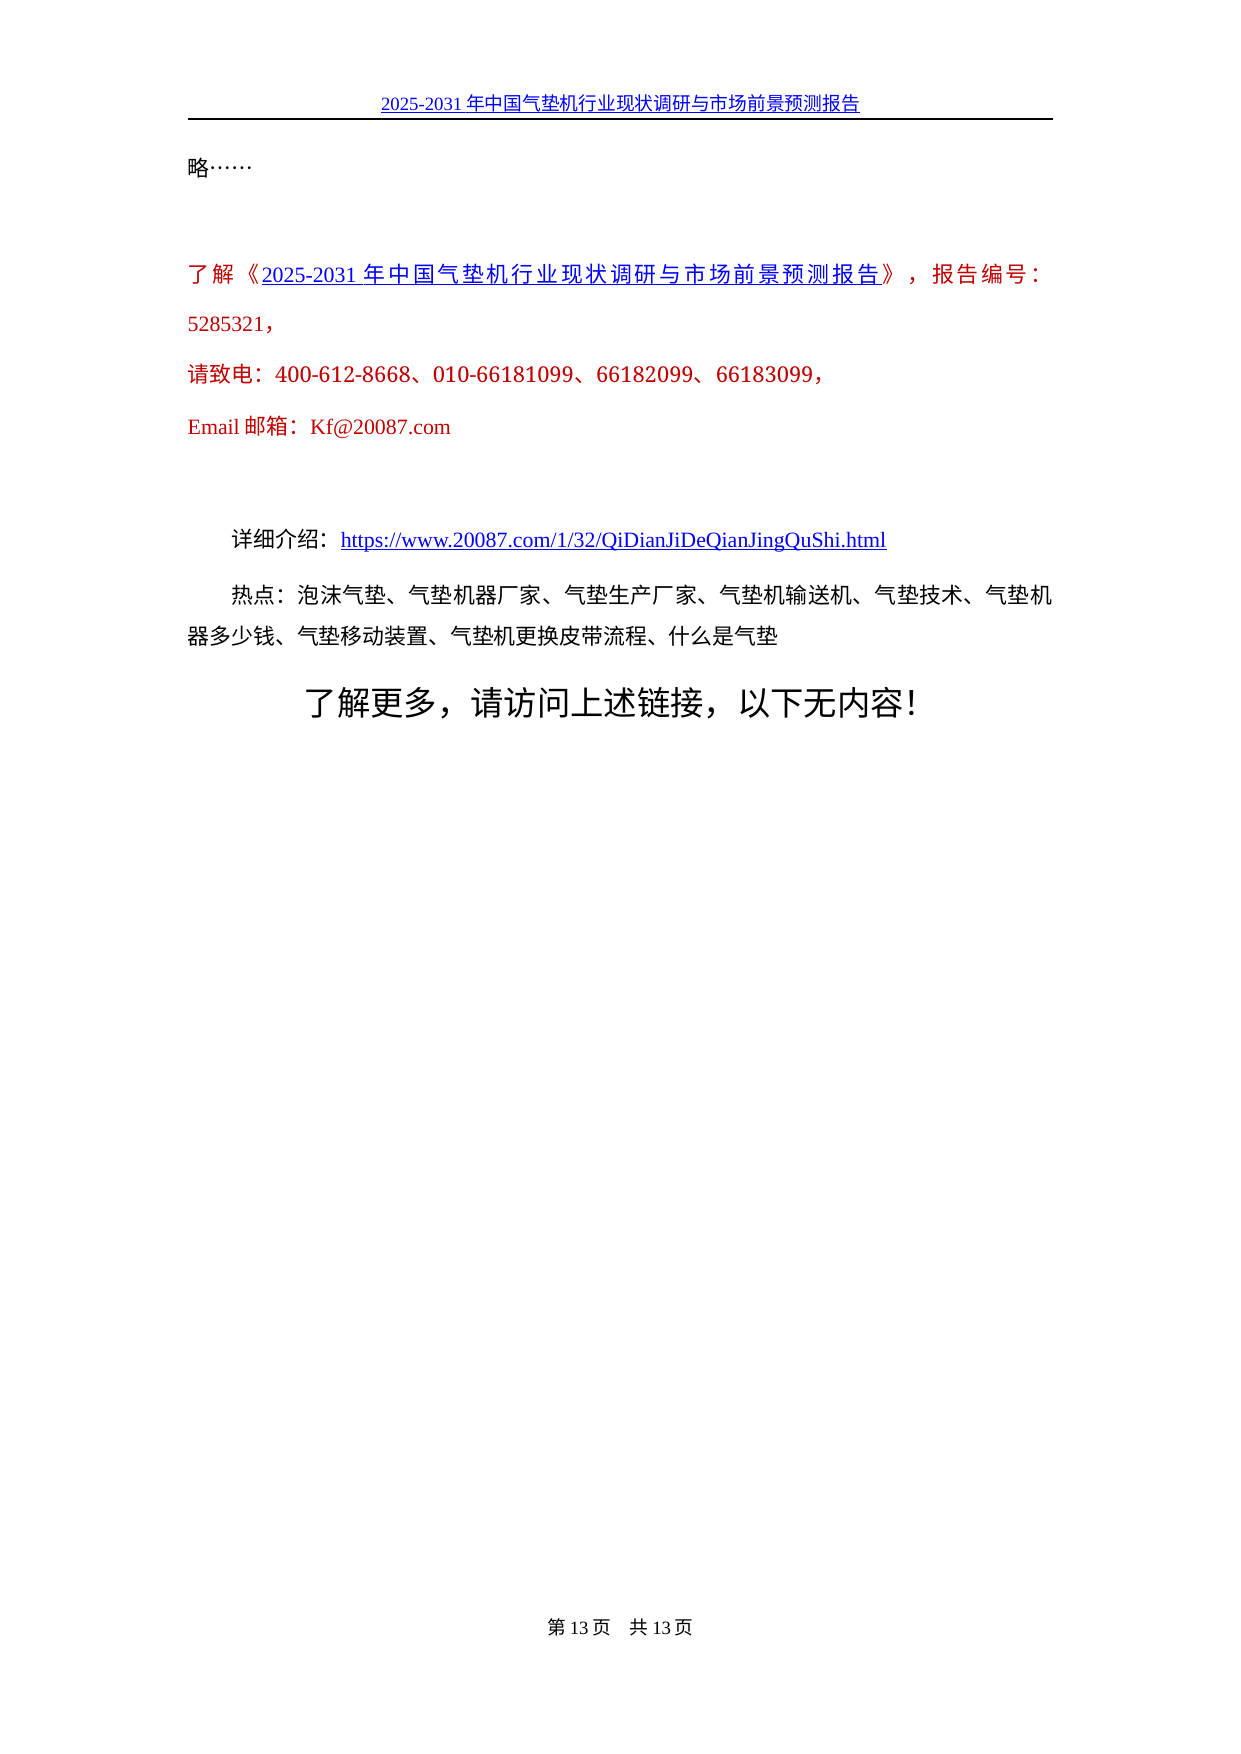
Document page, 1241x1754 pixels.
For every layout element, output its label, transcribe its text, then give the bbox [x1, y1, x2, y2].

text 请致电：400-612-8668、010-66181099、66182099、66183099， [187, 357, 1053, 389]
title 了解更多，请访问上述链接，以下无内容！ [187, 669, 1053, 734]
text Email邮箱：Kf@20087.com [187, 408, 1053, 441]
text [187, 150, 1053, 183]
text 详细介绍：https://www.20087.com/1/32/QiDianJiDeQianJingQuShi.html [187, 521, 1053, 554]
text 了解《2025-2031年中国气垫机行业现状调研与市场前景预测报告》，报告编号：5285321， [187, 257, 1053, 338]
text 热点：泡沫气垫、气垫机器厂家、气垫生产厂家、气垫机输送机、气垫技术、气垫机器多少钱、气垫移动装置、气垫机更换皮带流程、什么是气垫 [187, 578, 1053, 651]
